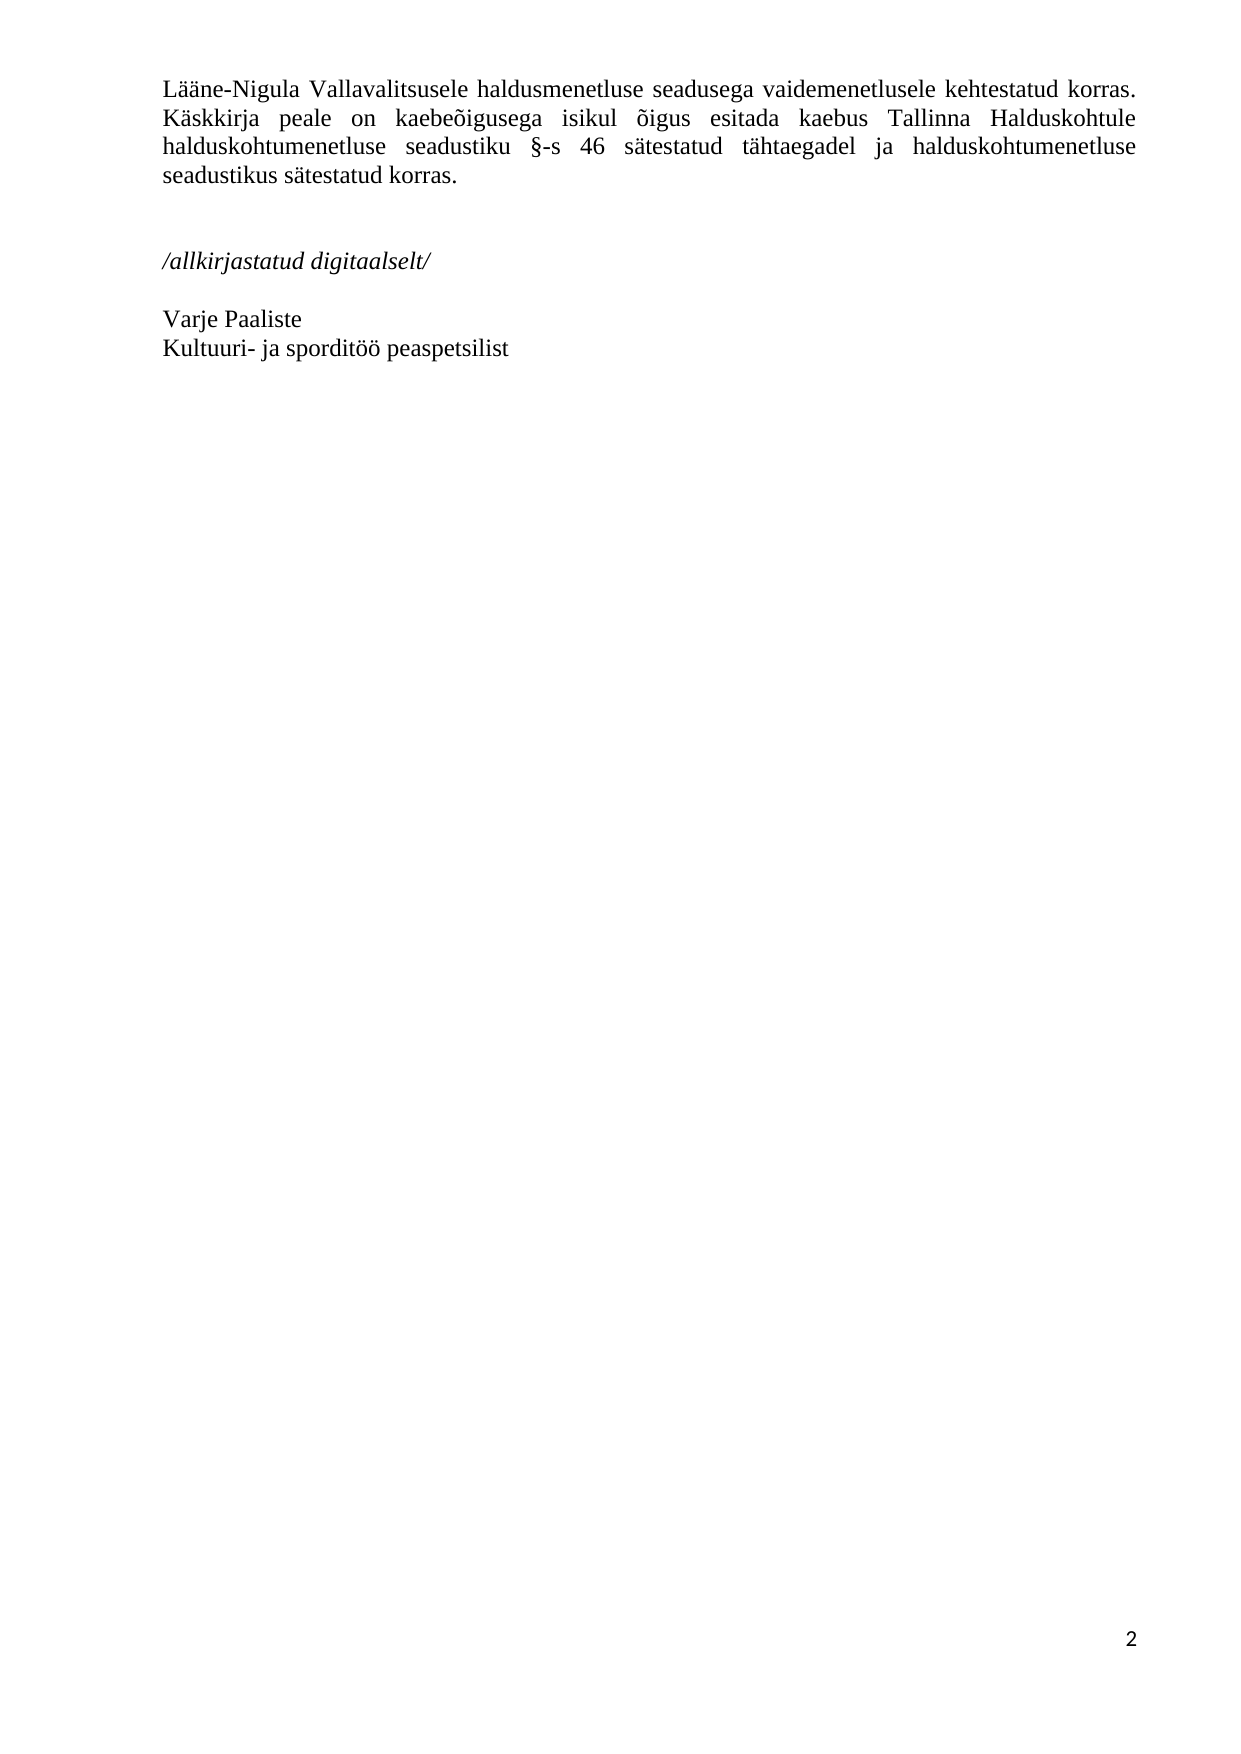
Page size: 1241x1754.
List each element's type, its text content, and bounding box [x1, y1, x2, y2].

text Varje Paaliste [162, 304, 1137, 333]
text Kultuuri- ja sporditöö peaspetsilist [162, 333, 1137, 361]
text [162, 74, 1137, 189]
text /allkirjastatud digitaalselt/ [162, 246, 1137, 275]
